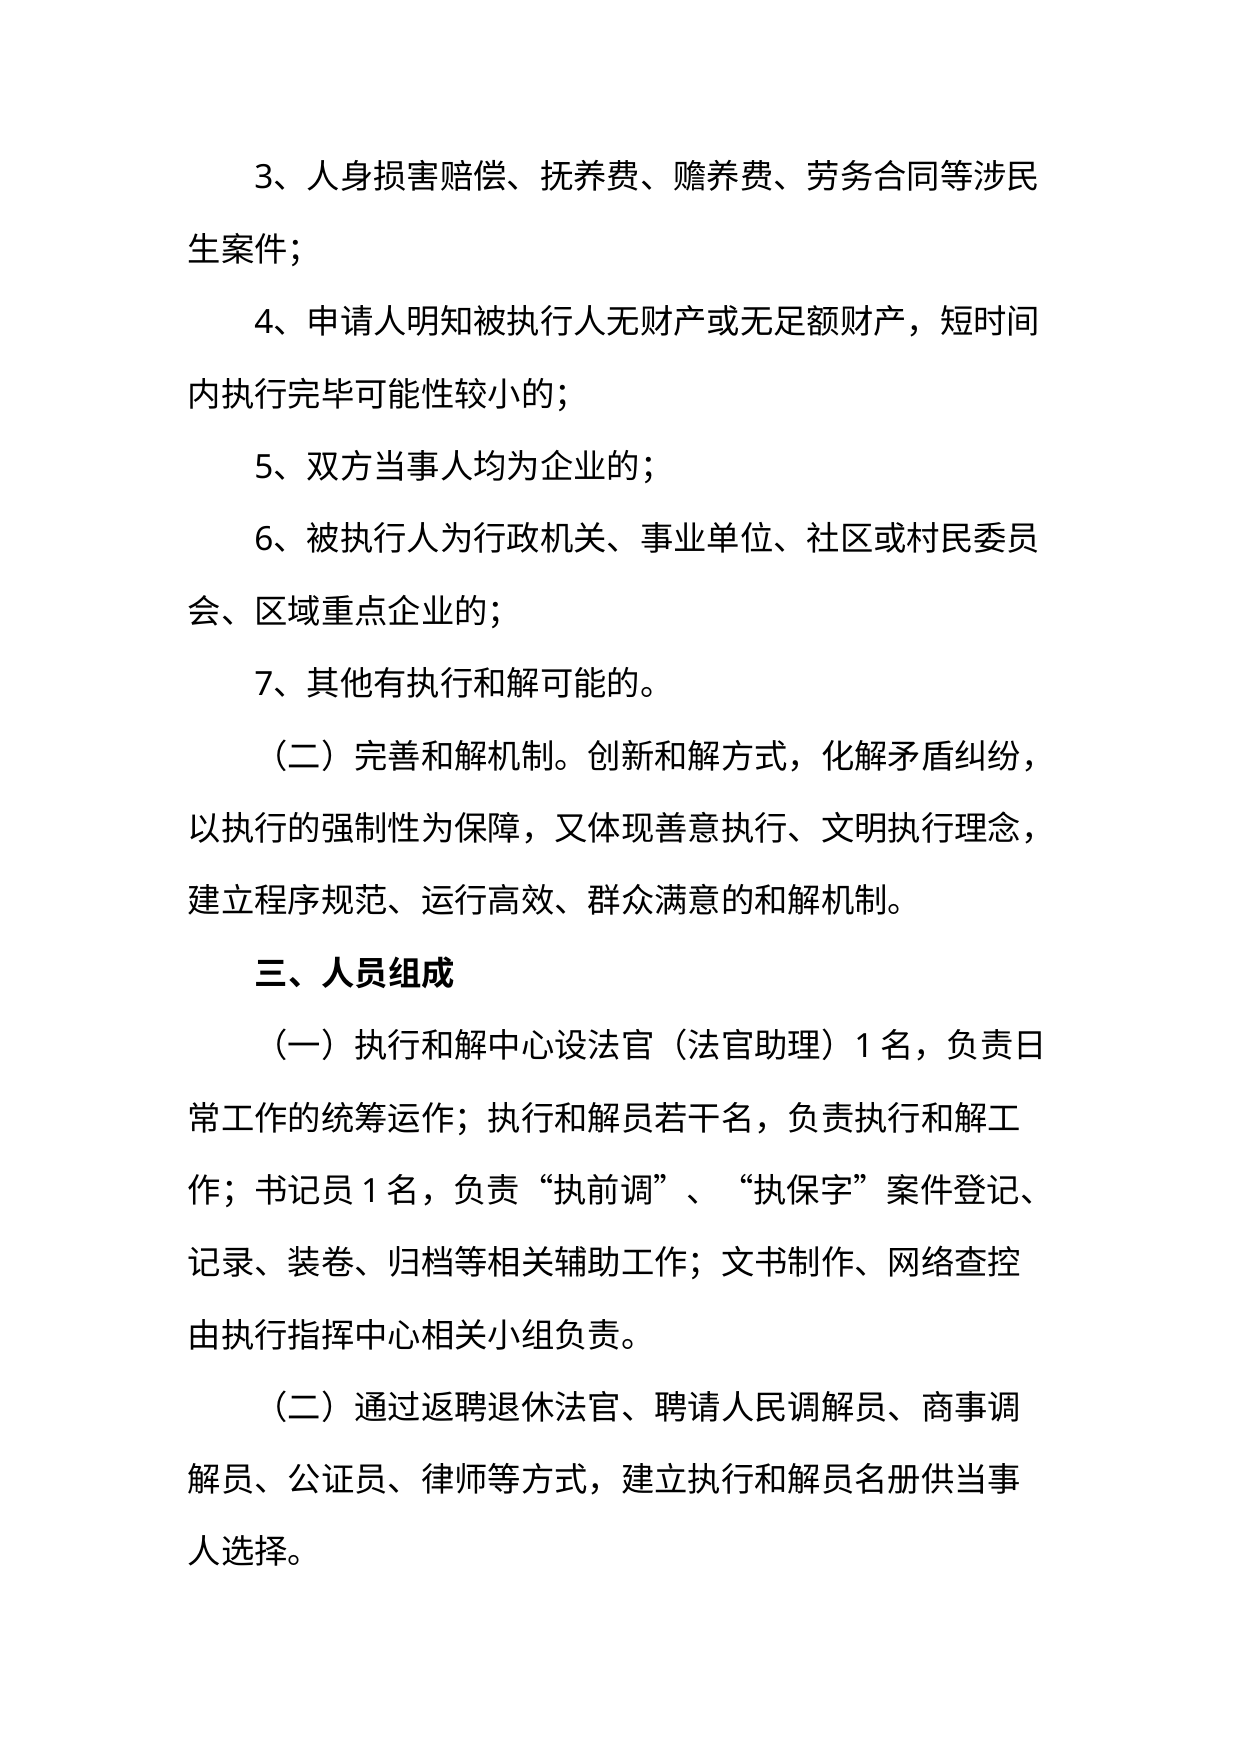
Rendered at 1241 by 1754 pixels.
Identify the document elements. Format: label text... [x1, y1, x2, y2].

text 3、人身损害赔偿、抚养费、赡养费、劳务合同等涉民生案件； [187, 150, 1053, 271]
text 4、申请人明知被执行人无财产或无足额财产，短时间内执行完毕可能性较小的； [187, 295, 1053, 416]
text （二）完善和解机制。创新和解方式，化解矛盾纠纷，以执行的强制性为保障，又体现善意执行、文明执行理念，建立程序规范、运行高效、群众满意的和解机制。 [187, 729, 1053, 922]
text （二）通过返聘退休法官、聘请人民调解员、商事调解员、公证员、律师等方式，建立执行和解员名册供当事人选择。 [187, 1381, 1053, 1573]
text 6、被执行人为行政机关、事业单位、社区或村民委员会、区域重点企业的； [187, 512, 1053, 633]
text （一）执行和解中心设法官（法官助理）1名，负责日常工作的统筹运作；执行和解员若干名，负责执行和解工作；书记员1名，负责“执前调”、“执保字”案件登记、记录、装卷、归档等相关辅助工作；文书制作、网络查控由执行指挥中心相关小组负责。 [187, 1019, 1053, 1357]
text 5、双方当事人均为企业的； [187, 439, 1053, 488]
text 7、其他有执行和解可能的。 [187, 657, 1053, 705]
text 三、人员组成 [187, 946, 1053, 995]
